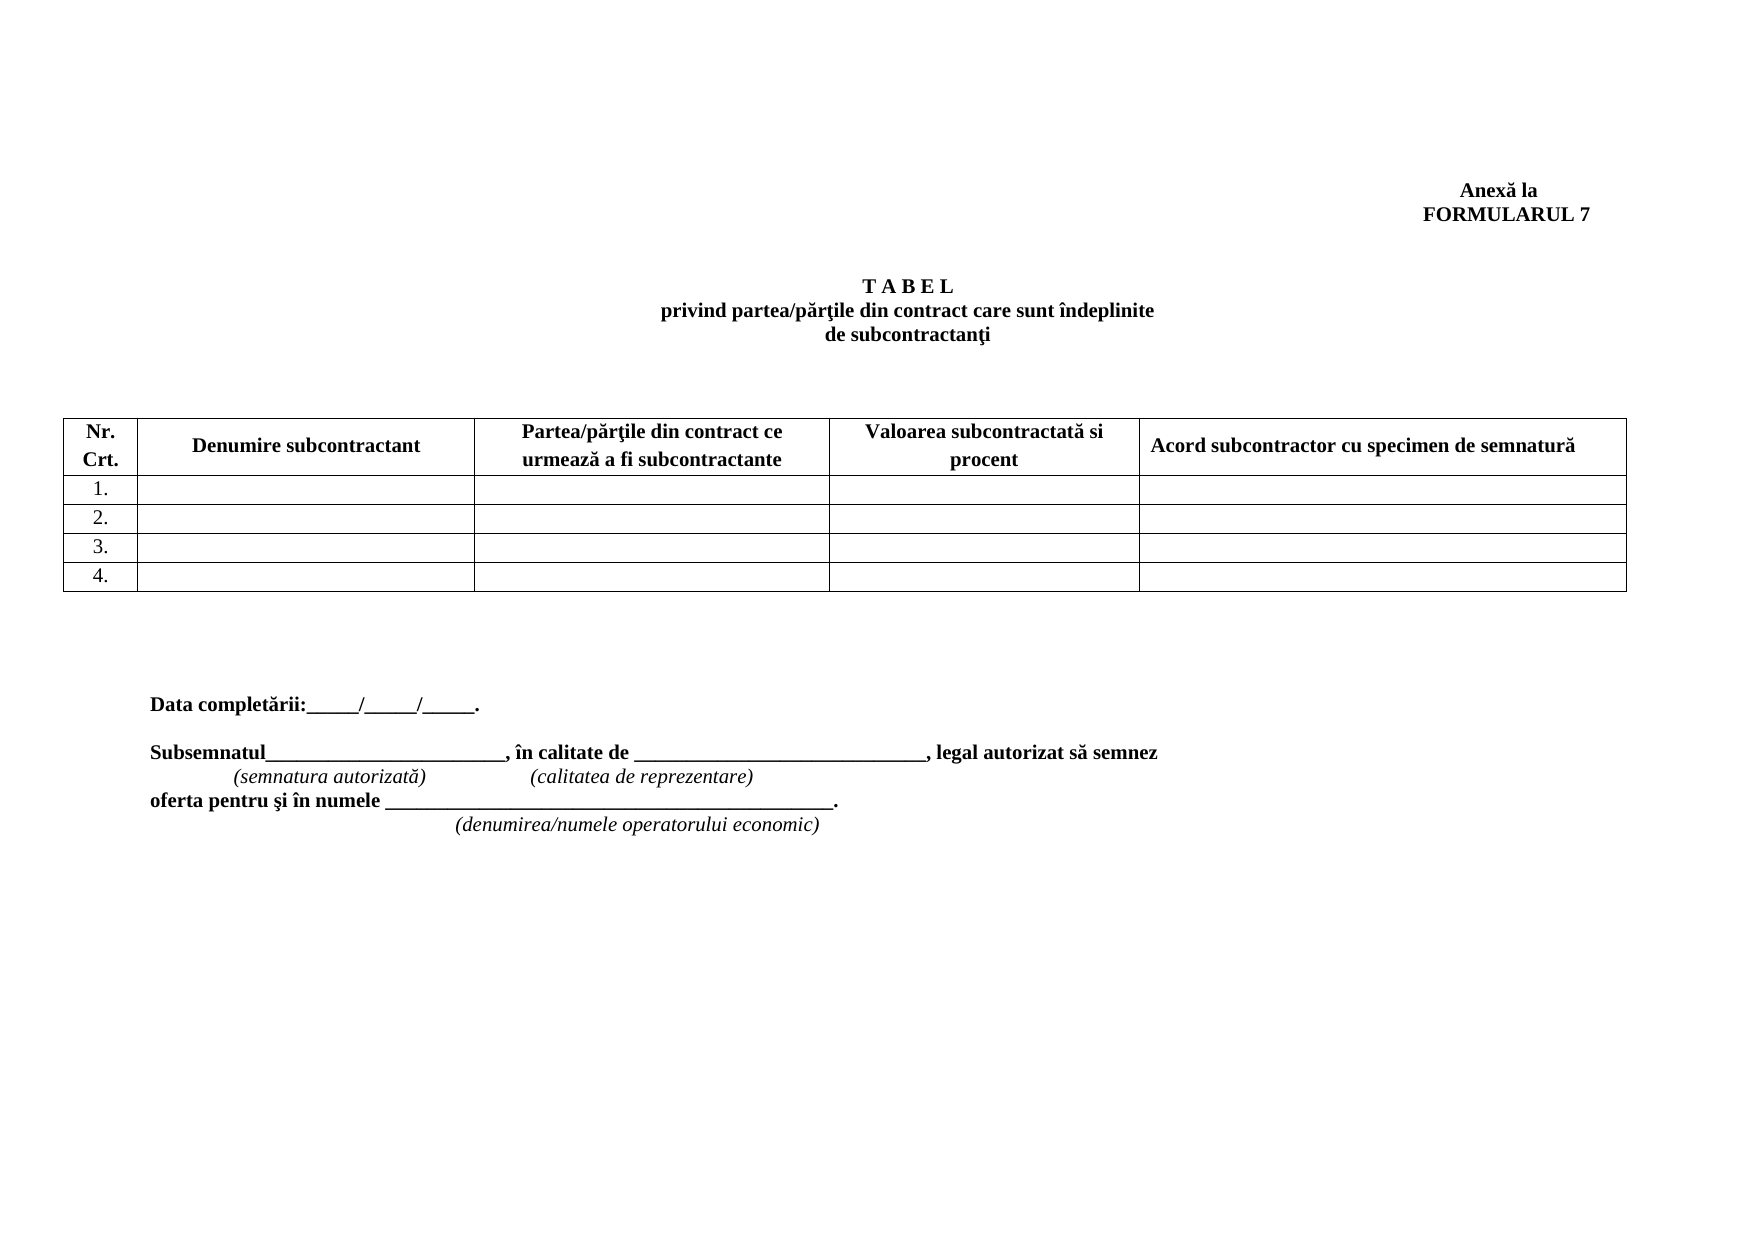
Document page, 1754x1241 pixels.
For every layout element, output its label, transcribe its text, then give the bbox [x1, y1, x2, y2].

table_header Valoarea subcontractată si procent [830, 419, 1139, 475]
table_cell 1. [64, 476, 137, 504]
text de subcontractanţi [150, 322, 1665, 346]
table_cell [830, 476, 1139, 504]
table_cell [1140, 563, 1626, 591]
text oferta pentru şi în numele ___________________________________________. [150, 788, 1665, 812]
table_cell [830, 563, 1139, 591]
table_cell [830, 505, 1139, 533]
text FORMULARUL 7 [150, 202, 1590, 226]
table_cell [475, 476, 829, 504]
table_cell 3. [64, 534, 137, 562]
table_cell [1140, 505, 1626, 533]
text Data completării:_____/_____/_____. [150, 692, 1665, 716]
table_cell [475, 563, 829, 591]
text Anexă la [150, 178, 1590, 202]
table_header Partea/părţile din contract ce urmează a fi subcontractante [475, 419, 829, 475]
table_cell 4. [64, 563, 137, 591]
table_cell [138, 476, 474, 504]
table_cell [138, 563, 474, 591]
table_cell [138, 505, 474, 533]
table_header Nr. Crt. [64, 419, 137, 475]
table_header Acord subcontractor cu specimen de semnatură [1140, 419, 1626, 475]
text T A B E L [150, 274, 1665, 298]
table_cell 2. [64, 505, 137, 533]
table_cell [830, 534, 1139, 562]
table_cell [1140, 476, 1626, 504]
text Subsemnatul_______________________, în calitate de ____________________________, legal autorizat să semnez [150, 740, 1665, 764]
table_cell [475, 534, 829, 562]
table_cell [1140, 534, 1626, 562]
table_header Denumire subcontractant [138, 419, 474, 475]
text (denumirea/numele operatorului economic) [150, 812, 1665, 836]
text (semnatura autorizată) (calitatea de reprezentare) [150, 764, 1665, 788]
table_cell [138, 534, 474, 562]
table_cell [475, 505, 829, 533]
text privind partea/părţile din contract care sunt îndeplinite [150, 298, 1665, 322]
